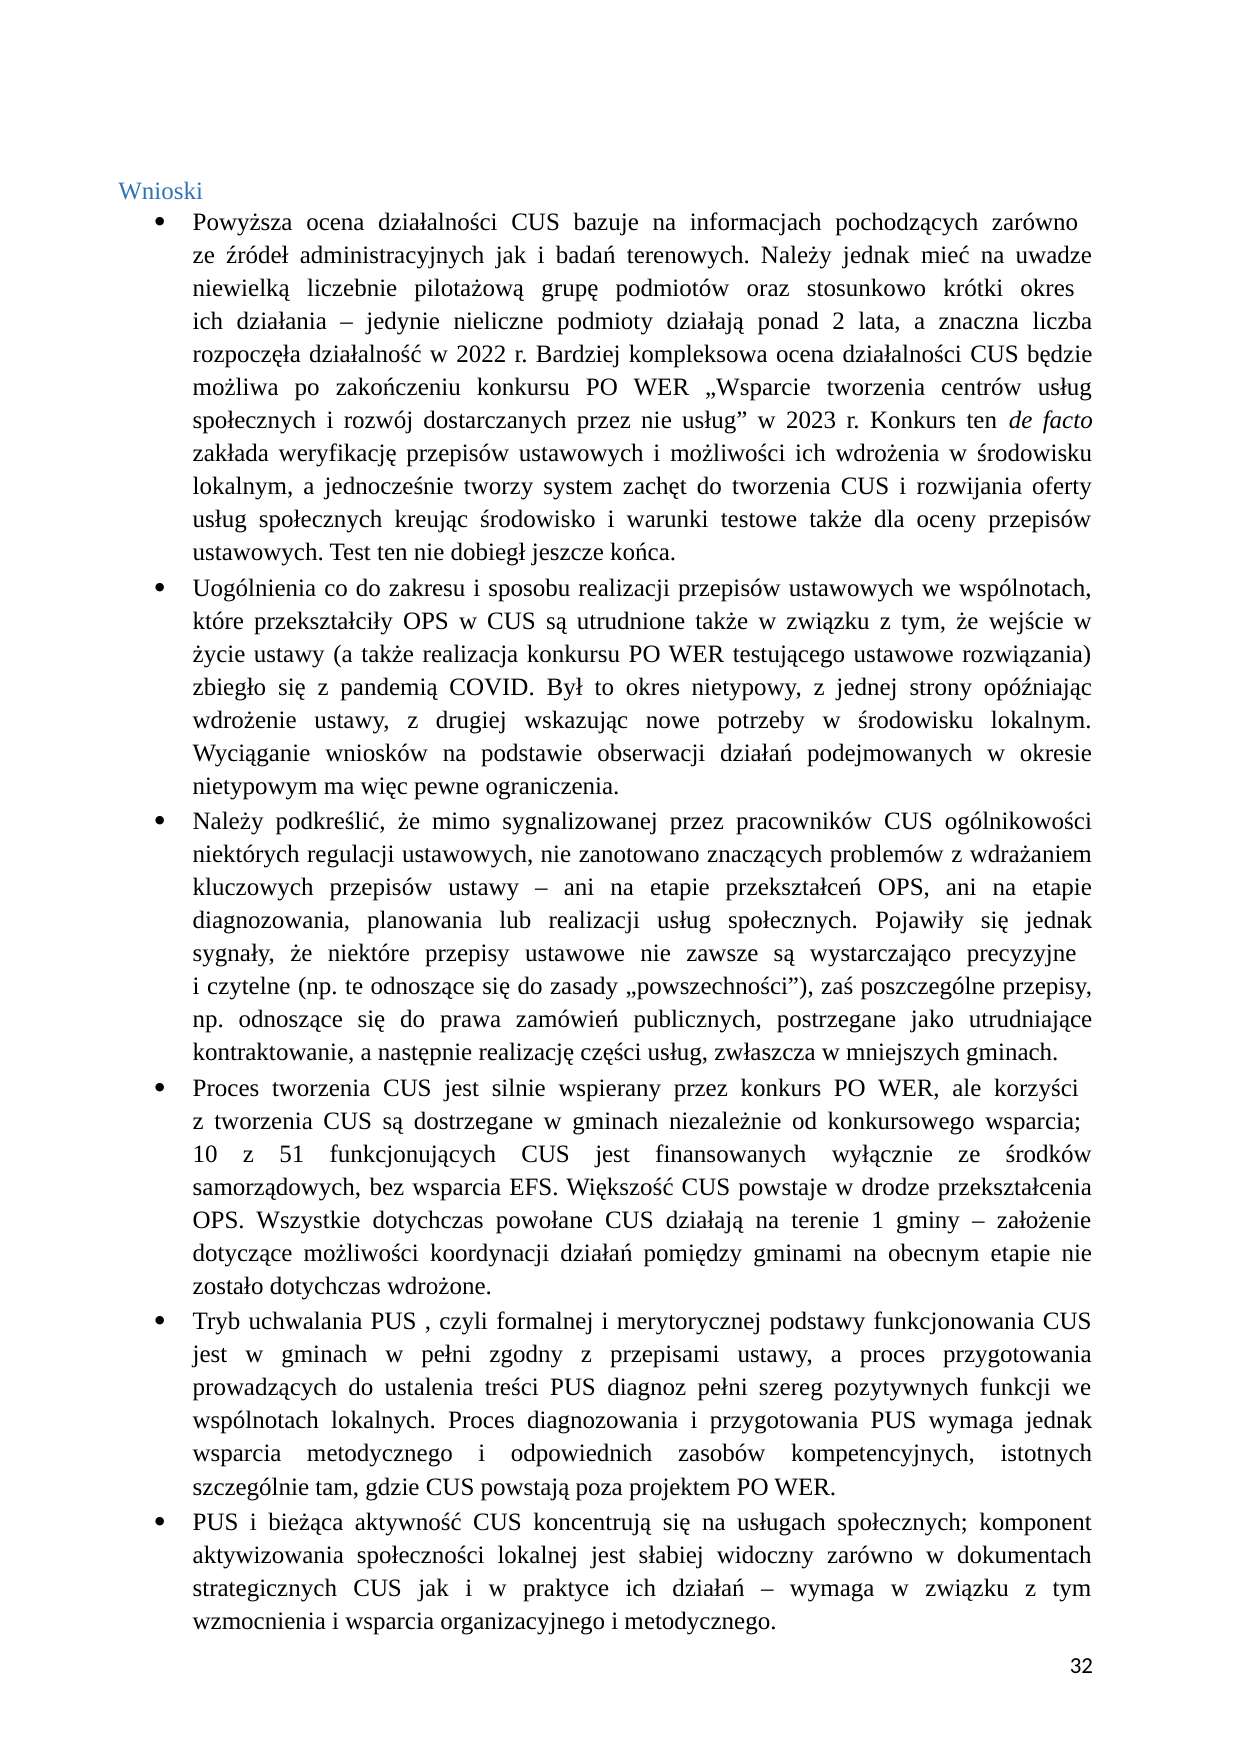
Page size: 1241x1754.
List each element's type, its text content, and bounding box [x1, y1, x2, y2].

list PUS i bieżąca aktywność CUS koncentrują się na usługach społecznych; komponent aktywizowania społeczności lokalnej jest słabiej widoczny zarówno w dokumentach strategicznych CUS jak i w praktyce ich działań – wymaga w związku z tym wzmocnienia i wsparcia organizacyjnego i metodycznego. [155, 1507, 1093, 1635]
subtitle Wnioski [118, 176, 1093, 205]
list Tryb uchwalania PUS , czyli formalnej i merytorycznej podstawy funkcjonowania CUS jest w gminach w pełni zgodny z przepisami ustawy, a proces przygotowania prowadzących do ustalenia treści PUS diagnoz pełni szereg pozytywnych funkcji we wspólnotach lokalnych. Proces diagnozowania i przygotowania PUS wymaga jednak wsparcia metodycznego i odpowiednich zasobów kompetencyjnych, istotnych szczególnie tam, gdzie CUS powstają poza projektem PO WER. [155, 1306, 1093, 1500]
list Uogólnienia co do zakresu i sposobu realizacji przepisów ustawowych we wspólnotach, które przekształciły OPS w CUS są utrudnione także w związku z tym, że wejście w życie ustawy (a także realizacja konkursu PO WER testującego ustawowe rozwiązania) zbiegło się z pandemią COVID. Był to okres nietypowy, z jednej strony opóźniając wdrożenie ustawy, z drugiej wskazując nowe potrzeby w środowisku lokalnym. Wyciąganie wniosków na podstawie obserwacji działań podejmowanych w okresie nietypowym ma więc pewne ograniczenia. [155, 573, 1093, 800]
list Proces tworzenia CUS jest silnie wspierany przez konkurs PO WER, ale korzyści z tworzenia CUS są dostrzegane w gminach niezależnie od konkursowego wsparcia; 10 z 51 funkcjonujących CUS jest finansowanych wyłącznie ze środków samorządowych, bez wsparcia EFS. Większość CUS powstaje w drodze przekształcenia OPS. Wszystkie dotychczas powołane CUS działają na terenie 1 gminy – założenie dotyczące możliwości koordynacji działań pomiędzy gminami na obecnym etapie nie zostało dotychczas wdrożone. [155, 1073, 1093, 1300]
list Powyższa ocena działalności CUS bazuje na informacjach pochodzących zarówno ze źródeł administracyjnych jak i badań terenowych. Należy jednak mieć na uwadze niewielką liczebnie pilotażową grupę podmiotów oraz stosunkowo krótki okres ich działania – jedynie nieliczne podmioty działają ponad 2 lata, a znaczna liczba rozpoczęła działalność w 2022 r. Bardziej kompleksowa ocena działalności CUS będzie możliwa po zakończeniu konkursu PO WER „Wsparcie tworzenia centrów usług społecznych i rozwój dostarczanych przez nie usług” w 2023 r. Konkurs ten de facto zakłada weryfikację przepisów ustawowych i możliwości ich wdrożenia w środowisku lokalnym, a jednocześnie tworzy system zachęt do tworzenia CUS i rozwijania oferty usług społecznych kreując środowisko i warunki testowe także dla oceny przepisów ustawowych. Test ten nie dobiegł jeszcze końca. [155, 207, 1093, 566]
list Należy podkreślić, że mimo sygnalizowanej przez pracowników CUS ogólnikowości niektórych regulacji ustawowych, nie zanotowano znaczących problemów z wdrażaniem kluczowych przepisów ustawy – ani na etapie przekształceń OPS, ani na etapie diagnozowania, planowania lub realizacji usług społecznych. Pojawiły się jednak sygnały, że niektóre przepisy ustawowe nie zawsze są wystarczająco precyzyjne i czytelne (np. te odnoszące się do zasady „powszechności”), zaś poszczególne przepisy, np. odnoszące się do prawa zamówień publicznych, postrzegane jako utrudniające kontraktowanie, a następnie realizację części usług, zwłaszcza w mniejszych gminach. [155, 806, 1093, 1066]
